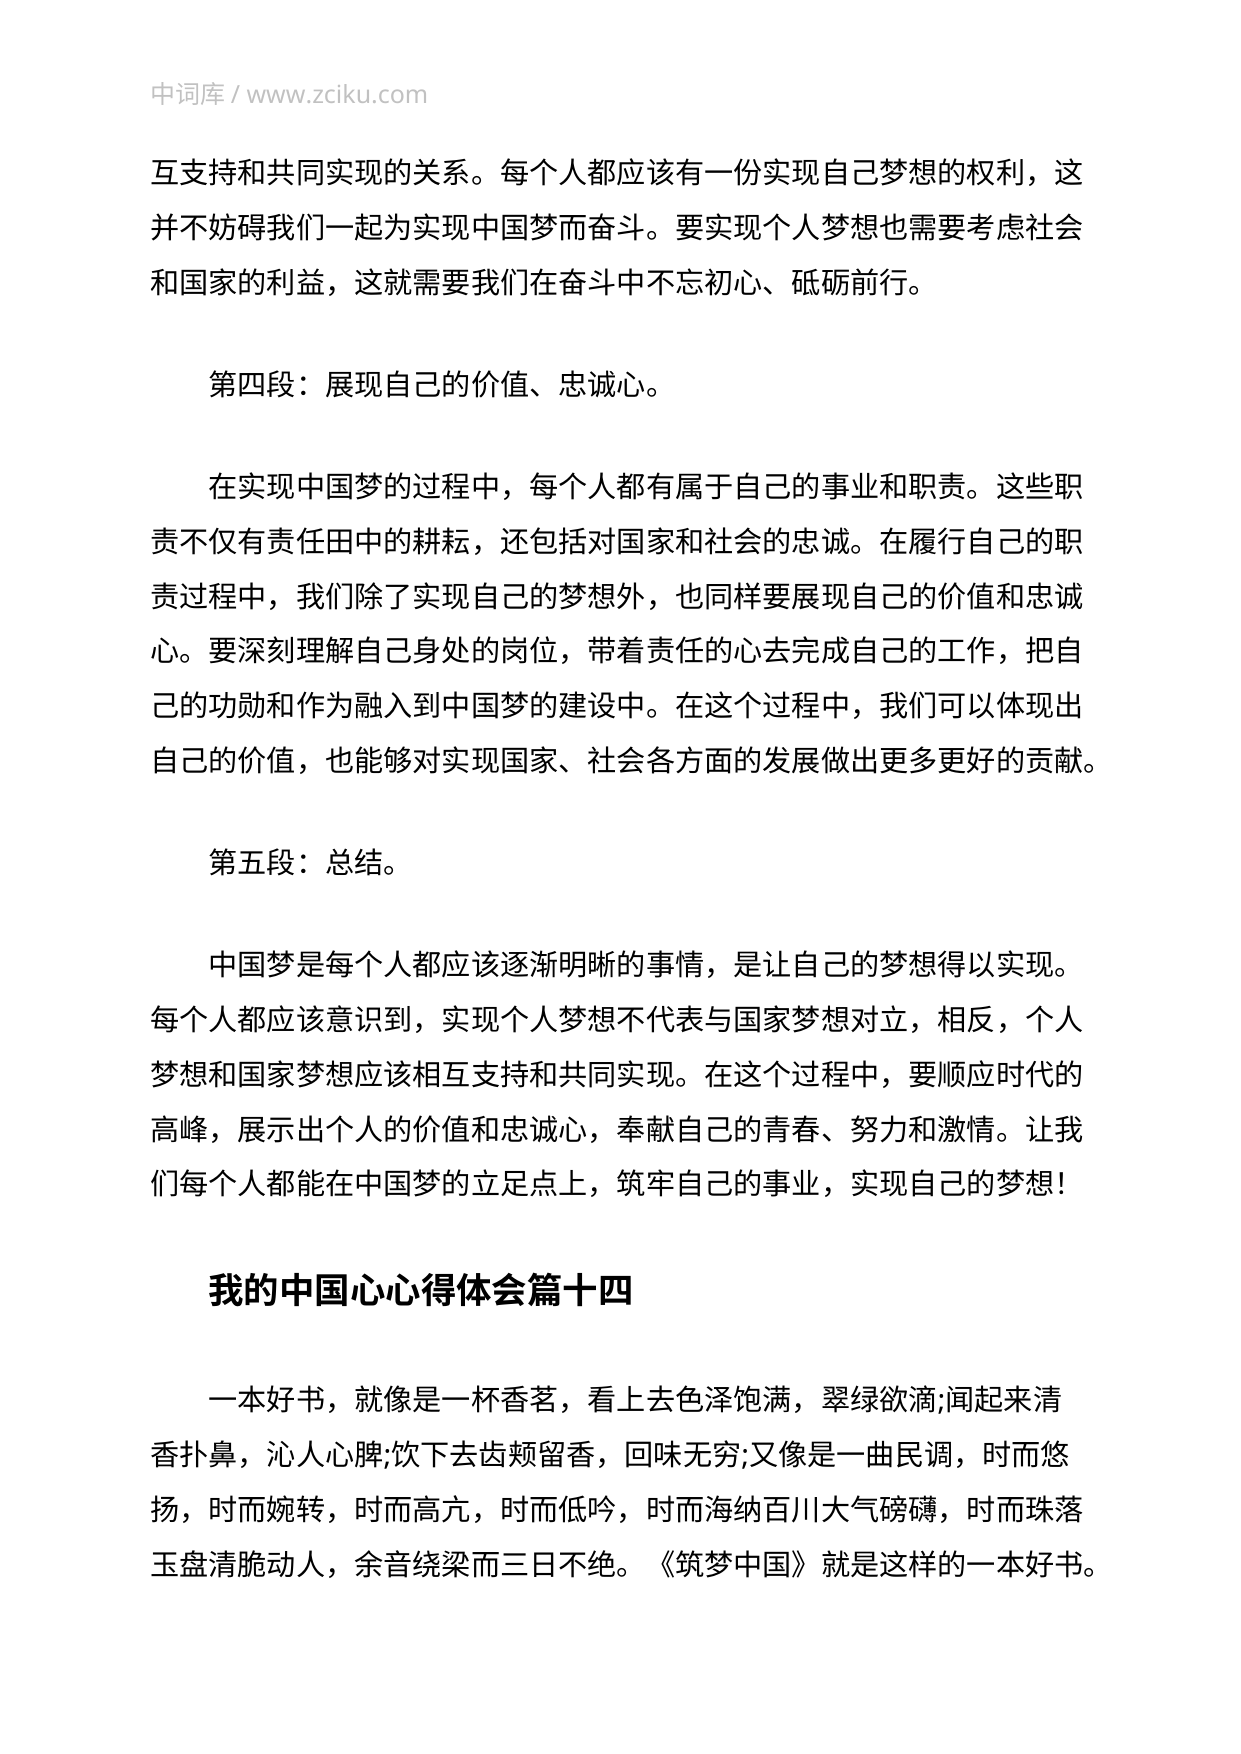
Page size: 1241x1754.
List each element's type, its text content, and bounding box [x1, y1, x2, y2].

text 我的中国心心得体会篇十四 [150, 1263, 1090, 1314]
text 一本好书，就像是一杯香茗，看上去色泽饱满，翠绿欲滴;闻起来清香扑鼻，沁人心脾;饮下去齿颊留香，回味无穷;又像是一曲民调，时而悠扬，时而婉转，时而高亢，时而低吟，时而海纳百川大气磅礴，时而珠落玉盘清脆动人，余音绕梁而三日不绝。《筑梦中国》就是这样的一本好书。 [150, 1376, 1090, 1583]
text 在实现中国梦的过程中，每个人都有属于自己的事业和职责。这些职责不仅有责任田中的耕耘，还包括对国家和社会的忠诚。在履行自己的职责过程中，我们除了实现自己的梦想外，也同样要展现自己的价值和忠诚心。要深刻理解自己身处的岗位，带着责任的心去完成自己的工作，把自己的功勋和作为融入到中国梦的建设中。在这个过程中，我们可以体现出自己的价值，也能够对实现国家、社会各方面的发展做出更多更好的贡献。 [150, 463, 1090, 780]
text 第四段：展现自己的价值、忠诚心。 [150, 362, 1090, 404]
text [150, 150, 1090, 302]
text 中国梦是每个人都应该逐渐明晰的事情，是让自己的梦想得以实现。每个人都应该意识到，实现个人梦想不代表与国家梦想对立，相反，个人梦想和国家梦想应该相互支持和共同实现。在这个过程中，要顺应时代的高峰，展示出个人的价值和忠诚心，奉献自己的青春、努力和激情。让我们每个人都能在中国梦的立足点上，筑牢自己的事业，实现自己的梦想！ [150, 941, 1090, 1203]
text 第五段：总结。 [150, 839, 1090, 882]
